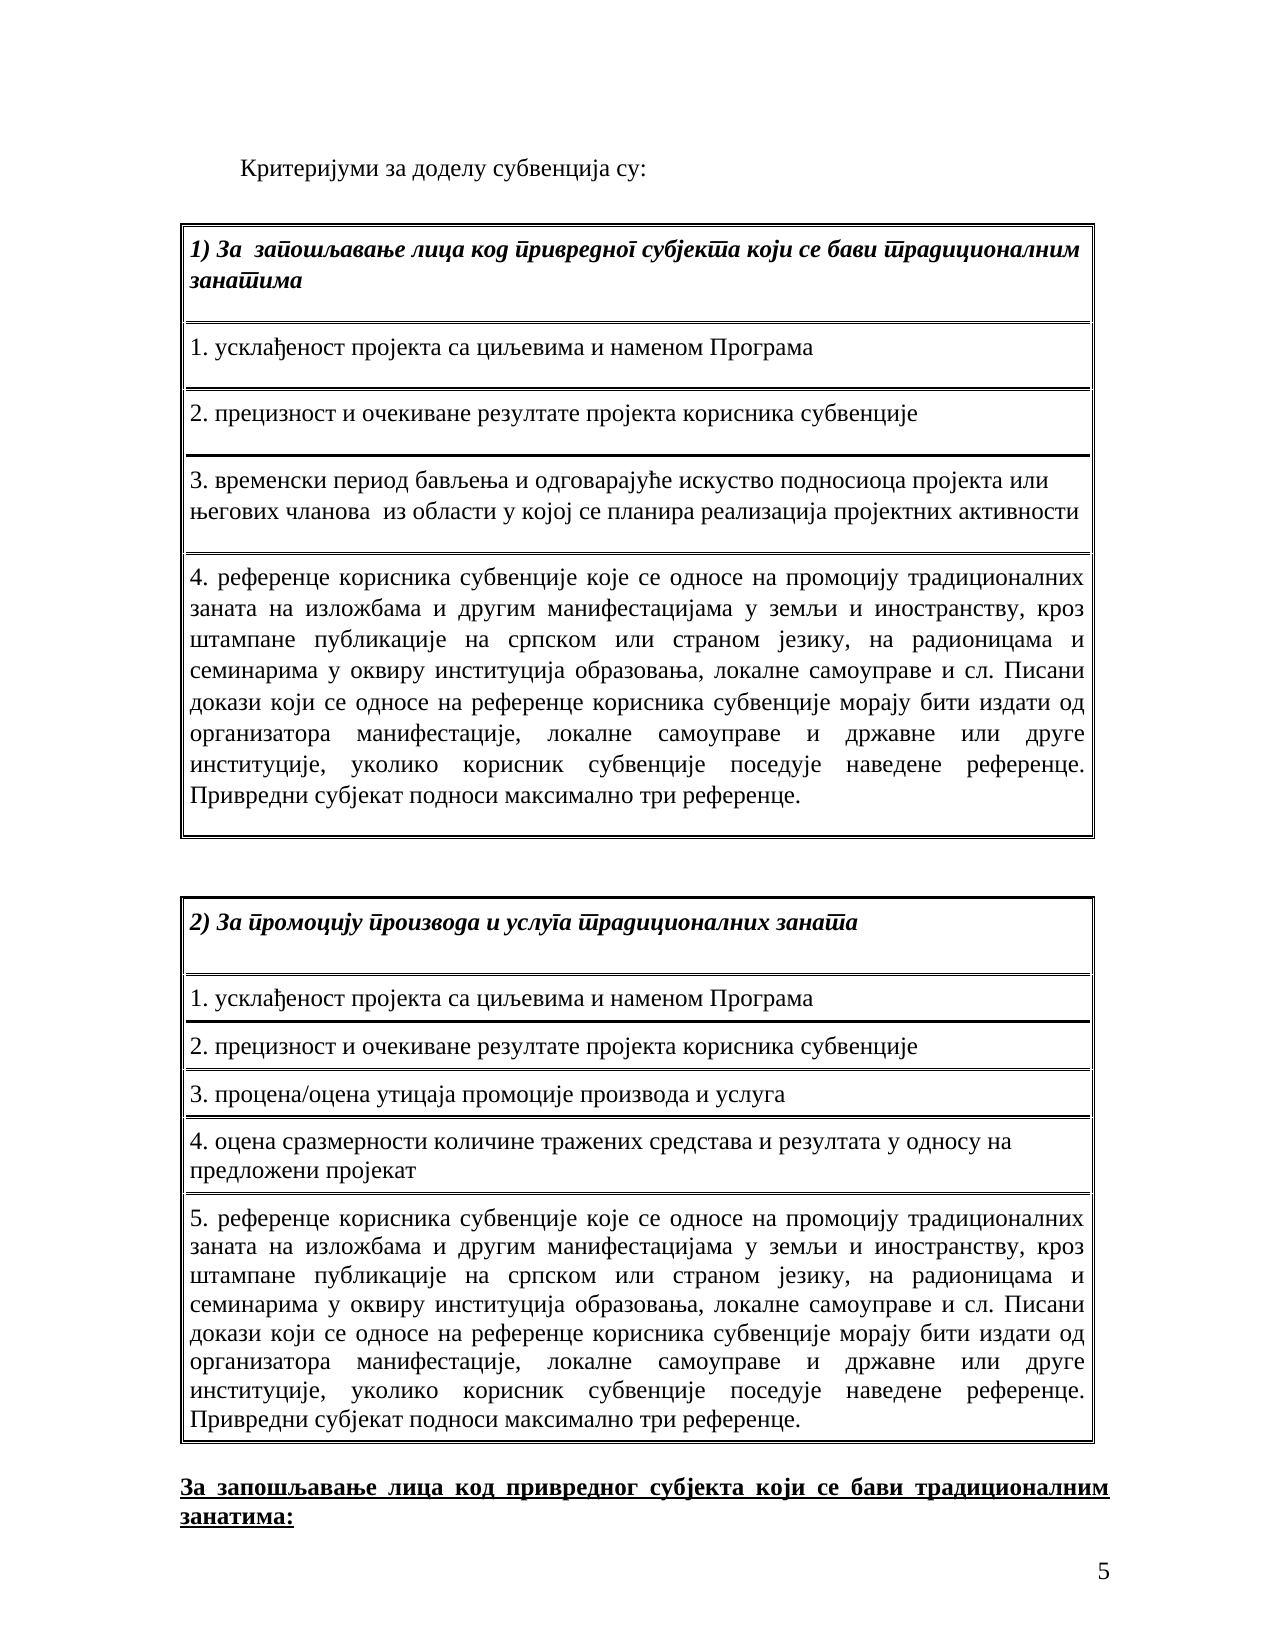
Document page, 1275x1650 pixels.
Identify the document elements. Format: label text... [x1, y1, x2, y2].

table_header 1) За запошљавање лица код привредног субјекта који се бави традиционалним занатима [184, 227, 1092, 321]
table_header 2) За промоцију производа и услуга традиционалних заната [184, 899, 1092, 972]
table_cell 1. усклађеност пројекта са циљевима и наменом Програма [182, 321, 1093, 387]
table_cell 4. референце корисника субвенције које се односе на промоцију традиционалних заната на изложбама и другим манифестацијама у земљи и иностранству, кроз штампане публикације на српском или страном језику, на радионицама и семинарима у оквиру институција образовања, локалне самоуправе и сл. Писани докази који се односе на референце корисника субвенције морају бити издати од организатора манифестације, локалне самоуправе и државне или друге институције, уколико корисник субвенције поседује наведене референце. Привредни субјекат подноси максимално три референце. [184, 551, 1092, 835]
table_cell 1. усклађеност пројекта са циљевима и наменом Програма [184, 973, 1092, 1020]
table_cell 3. процена/оцена утицаја промоције производа и услуга [182, 1068, 1093, 1115]
table_cell 2. прецизност и очекиване резултате пројекта корисника субвенције [184, 1020, 1092, 1068]
table_cell 3. временски период бављења и одговарајуће искуство подносиоца пројекта или његових чланова из области у којој се планира реализација пројектних активности [184, 454, 1092, 551]
table_cell 5. референце корисника субвенције које се односе на промоцију традиционалних заната на изложбама и другим манифестацијама у земљи и иностранству, кроз штампане публикације на српском или страном језику, на радионицама и семинарима у оквиру институција образовања, локалне самоуправе и сл. Писани докази који се односе на референце корисника субвенције морају бити издати од организатора манифестације, локалне самоуправе и државне или друге институције, уколико корисник субвенције поседује наведене референце. Привредни субјекат подноси максимално три референце. [182, 1192, 1093, 1440]
text Критеријуми за доделу субвенција су: [165, 153, 1110, 182]
table_cell 4. оцена сразмерности количине тражених средстава и резултата у односу на предложени пројекат [184, 1115, 1092, 1192]
table_cell 2. прецизност и очекиване резултате пројекта корисника субвенције [184, 387, 1092, 454]
text За запошљавање лица код привредног субјекта који се бави традиционалним занатима: [180, 1499, 1110, 1530]
text За запошљавање лица код привредног субјекта који се бави традиционалним занатима: [180, 1472, 1110, 1497]
